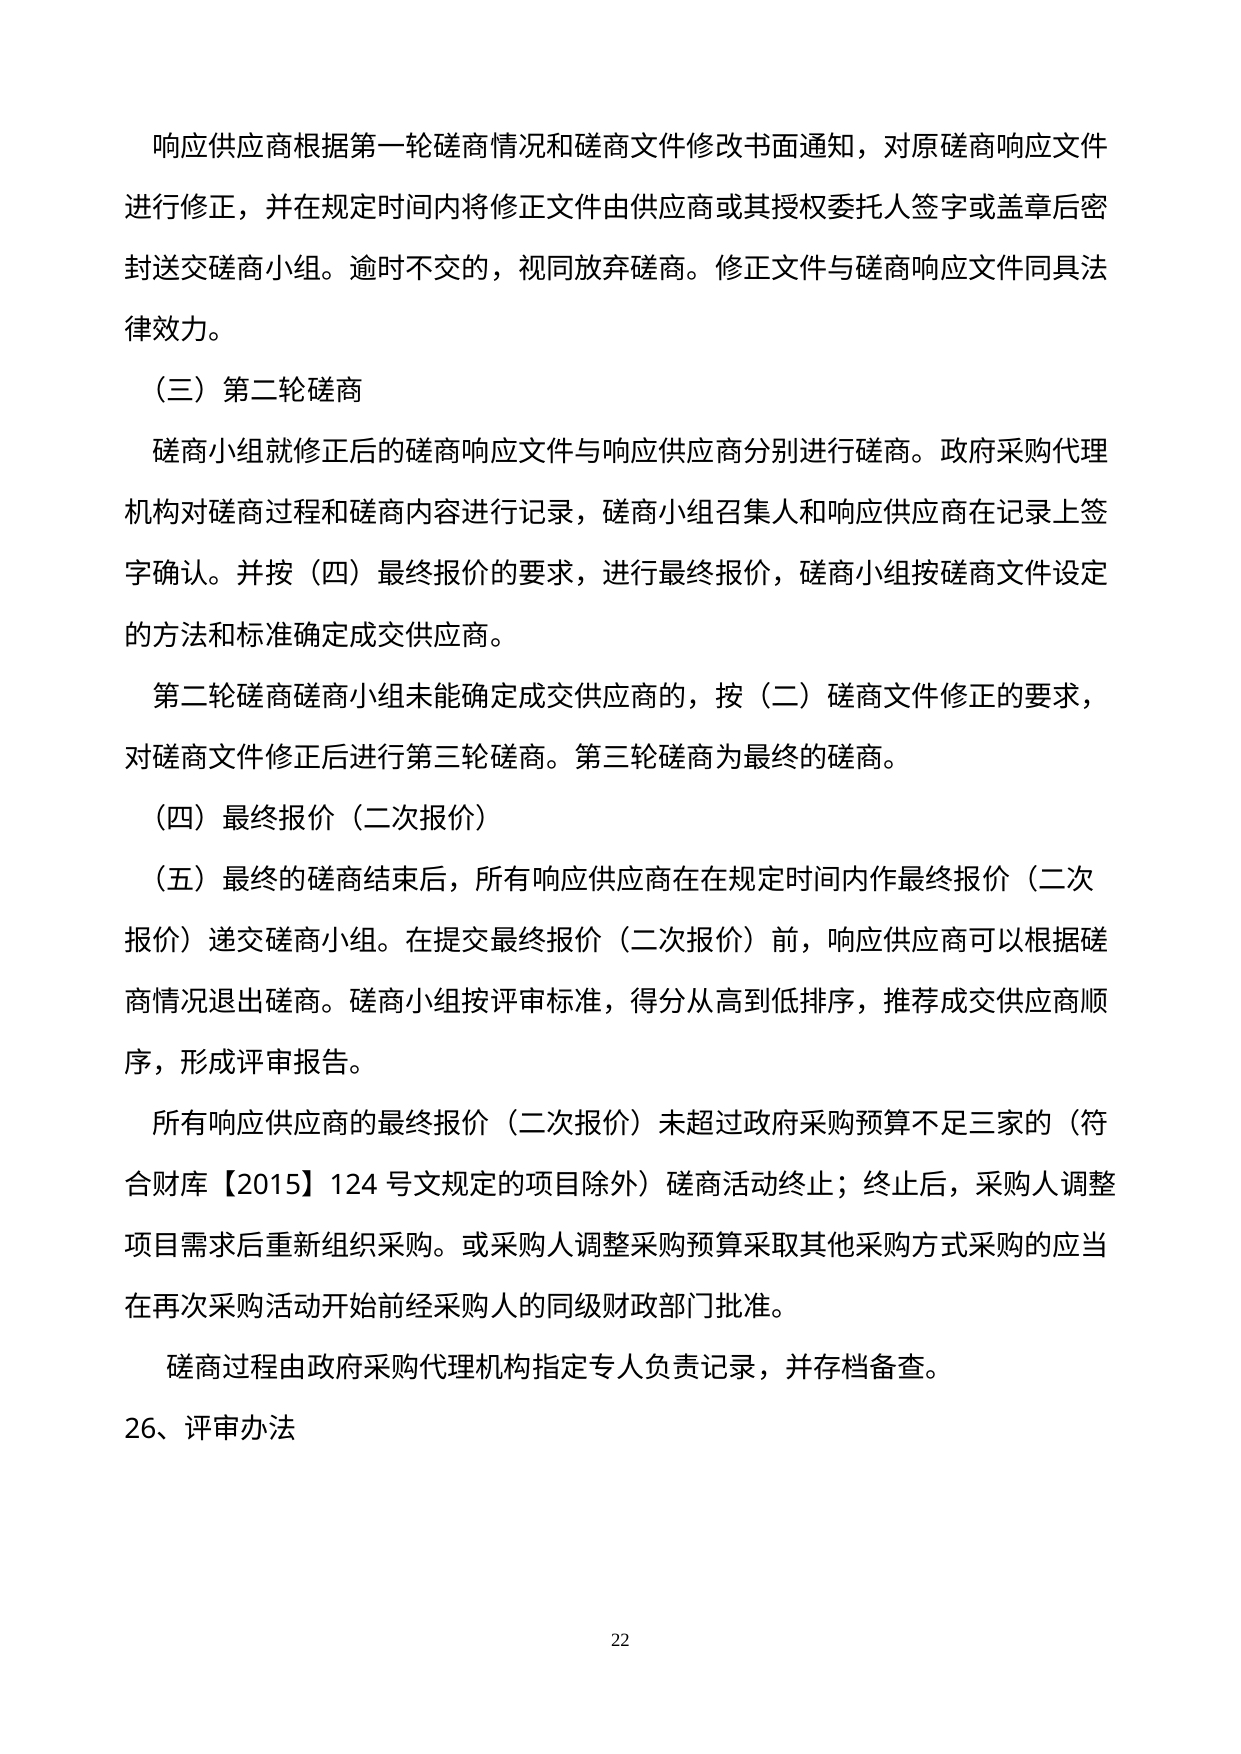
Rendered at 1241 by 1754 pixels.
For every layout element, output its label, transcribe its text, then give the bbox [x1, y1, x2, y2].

text （三）第二轮磋商 [124, 368, 1116, 409]
text 磋商小组就修正后的磋商响应文件与响应供应商分别进行磋商。政府采购代理机构对磋商过程和磋商内容进行记录，磋商小组召集人和响应供应商在记录上签字确认。并按（四）最终报价的要求，进行最终报价，磋商小组按磋商文件设定的方法和标准确定成交供应商。 [124, 429, 1116, 653]
list 最终的磋商结束后，所有响应供应商在在规定时间内作最终报价（二次报价）递交磋商小组。在提交最终报价（二次报价）前，响应供应商可以根据磋商情况退出磋商。磋商小组按评审标准，得分从高到低排序，推荐成交供应商顺序，形成评审报告。 [124, 857, 1116, 1080]
text 第二轮磋商磋商小组未能确定成交供应商的，按（二）磋商文件修正的要求，对磋商文件修正后进行第三轮磋商。第三轮磋商为最终的磋商。 [124, 673, 1116, 775]
text 磋商过程由政府采购代理机构指定专人负责记录，并存档备查。 [124, 1345, 1116, 1386]
text 所有响应供应商的最终报价（二次报价）未超过政府采购预算不足三家的（符合财库【2015】124 号文规定的项目除外）磋商活动终止；终止后，采购人调整项目需求后重新组织采购。或采购人调整采购预算采取其他采购方式采购的应当在再次采购活动开始前经采购人的同级财政部门批准。 [124, 1101, 1116, 1325]
list 最终报价（二次报价） [124, 796, 1116, 836]
text 26、评审办法 [124, 1406, 1116, 1447]
text 响应供应商根据第一轮磋商情况和磋商文件修改书面通知，对原磋商响应文件进行修正，并在规定时间内将修正文件由供应商或其授权委托人签字或盖章后密封送交磋商小组。逾时不交的，视同放弃磋商。修正文件与磋商响应文件同具法律效力。 [124, 124, 1116, 348]
